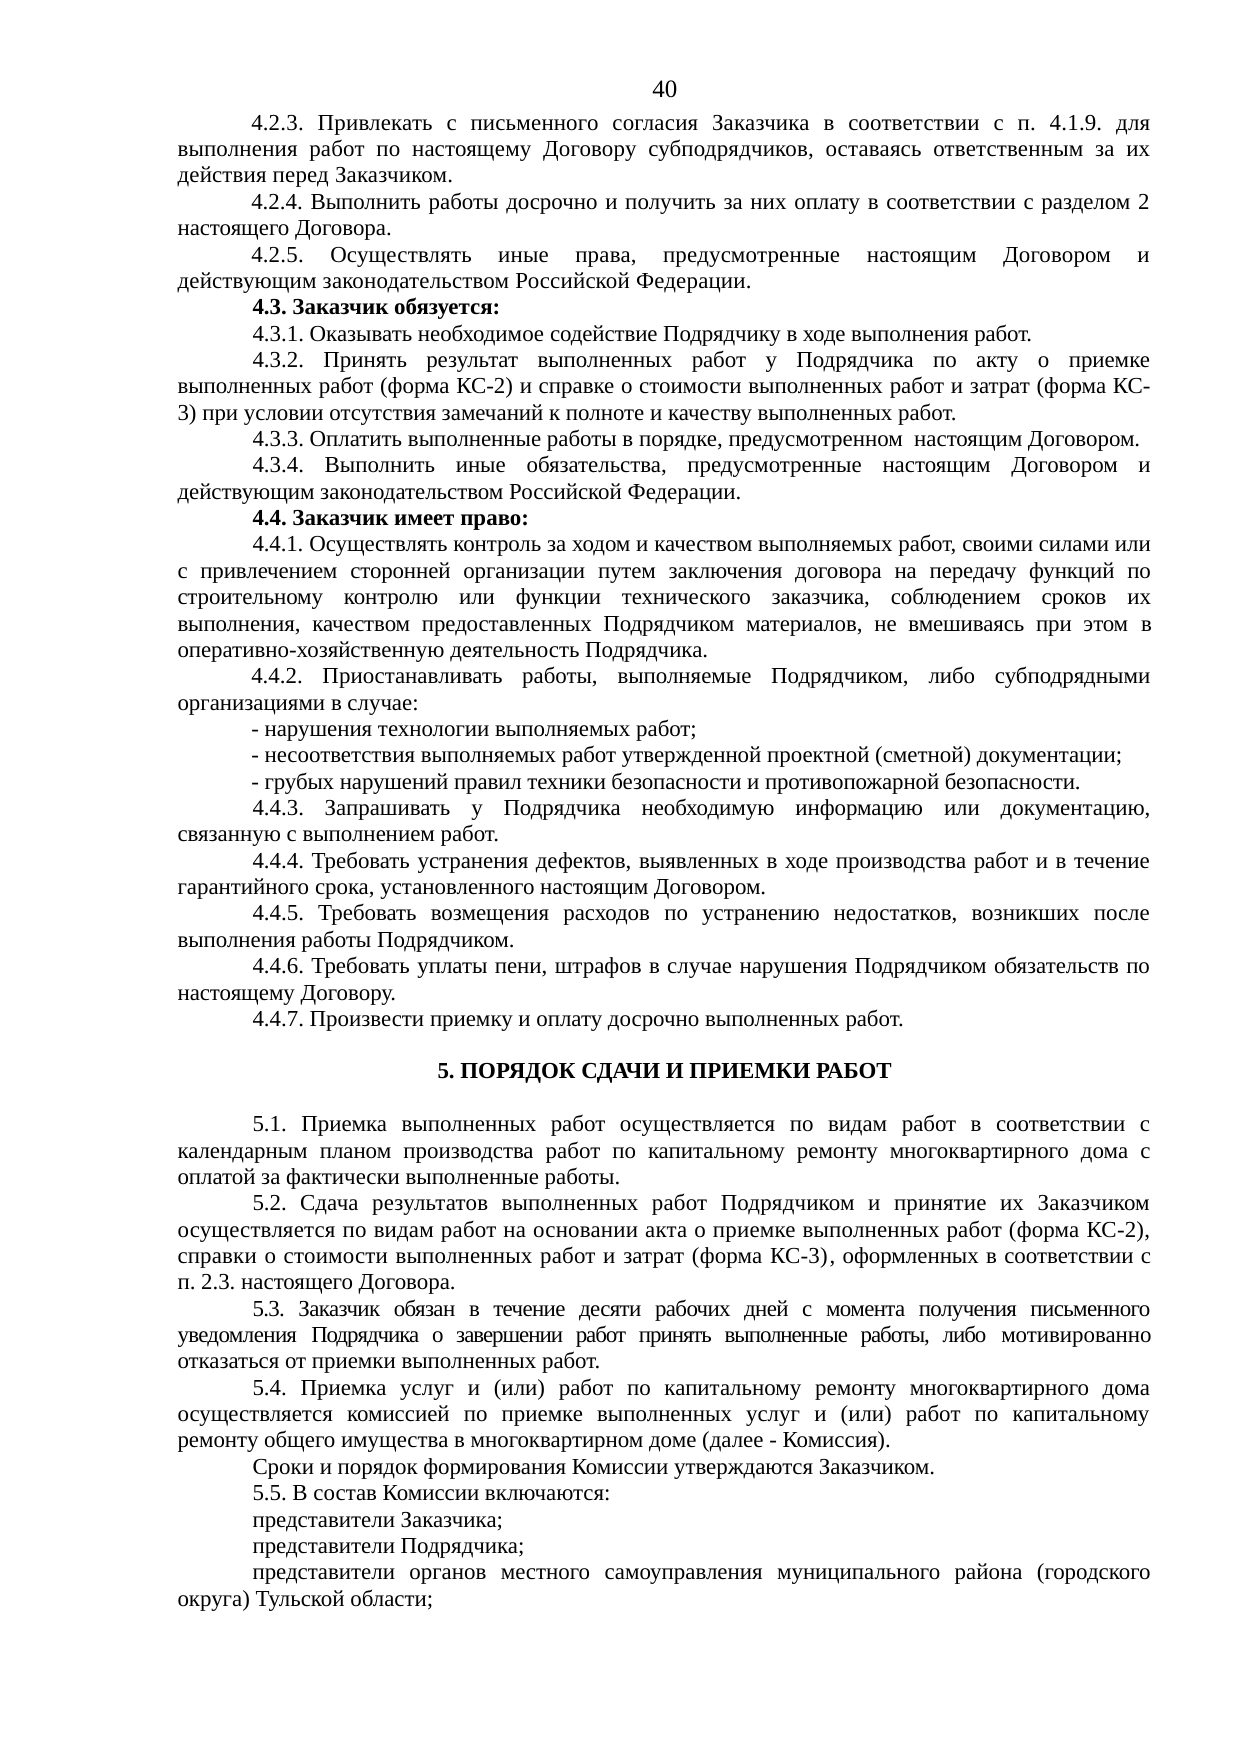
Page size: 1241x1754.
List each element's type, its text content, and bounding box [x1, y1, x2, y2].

text 4.2.3. Привлекать с письменного согласия Заказчика в соответствии с п. 4.1.9. для выполнения работ по настоящему Договору субподрядчиков, оставаясь ответственным за их действия перед Заказчиком. [177, 109, 1152, 188]
text 4.3.3. Оплатить выполненные работы в порядке, предусмотренном настоящим Договором. [177, 425, 1152, 451]
text 5.5. В состав Комиссии включаются: [177, 1479, 1152, 1506]
text 5.4. Приемка услуг и (или) работ по капитальному ремонту многоквартирного дома осуществляется комиссией по приемке выполненных услуг и (или) работ по капитальному ремонту общего имущества в многоквартирном доме (далее - Комиссия). [177, 1374, 1152, 1453]
text 4.4.3. Запрашивать у Подрядчика необходимую информацию или документацию, связанную с выполнением работ. [177, 794, 1152, 847]
text 5.3. Заказчик обязан в течение десяти рабочих дней с момента получения письменного уведомления Подрядчика о завершении работ принять выполненные работы, либо мотивированно отказаться от приемки выполненных работ. [177, 1295, 1152, 1374]
text представители Подрядчика; [177, 1532, 1152, 1558]
text представители Заказчика; [177, 1506, 1152, 1532]
text - грубых нарушений правил техники безопасности и противопожарной безопасности. [177, 768, 1152, 794]
text 4.4.1. Осуществлять контроль за ходом и качеством выполняемых работ, своими силами или с привлечением сторонней организации путем заключения договора на передачу функций по строительному контролю или функции технического заказчика, соблюдением сроков их выполнения, качеством предоставленных Подрядчиком материалов, не вмешиваясь при этом в оперативно-хозяйственную деятельность Подрядчика. [177, 531, 1152, 662]
text 4.4.6. Требовать уплаты пени, штрафов в случае нарушения Подрядчиком обязательств по настоящему Договору. [177, 952, 1152, 1005]
text 4.3.4. Выполнить иные обязательства, предусмотренные настоящим Договором и действующим законодательством Российской Федерации. [177, 451, 1152, 504]
text представители органов местного самоуправления муниципального района (городского округа) Тульской области; [177, 1558, 1152, 1611]
text 4.4.5. Требовать возмещения расходов по устранению недостатков, возникших после выполнения работы Подрядчиком. [177, 899, 1152, 952]
text - несоответствия выполняемых работ утвержденной проектной (сметной) документации; [177, 741, 1152, 768]
text - нарушения технологии выполняемых работ; [177, 715, 1152, 741]
text 4.4.2. Приостанавливать работы, выполняемые Подрядчиком, либо субподрядными организациями в случае: [177, 662, 1152, 715]
text 4.3.1. Оказывать необходимое содействие Подрядчику в ходе выполнения работ. [177, 320, 1152, 346]
text 4.2.5. Осуществлять иные права, предусмотренные настоящим Договором и действующим законодательством Российской Федерации. [177, 241, 1152, 293]
text 4.3. Заказчик обязуется: [177, 293, 1152, 320]
text 5.1. Приемка выполненных работ осуществляется по видам работ в соответствии с календарным планом производства работ по капитальному ремонту многоквартирного дома с оплатой за фактически выполненные работы. [177, 1110, 1152, 1189]
text 5.2. Сдача результатов выполненных работ Подрядчиком и принятие их Заказчиком осуществляется по видам работ на основании акта о приемке выполненных работ (форма КС-2), справки о стоимости выполненных работ и затрат (форма КС-3), оформленных в соответствии с п. 2.3. настоящего Договора. [177, 1189, 1152, 1295]
text 4.2.4. Выполнить работы досрочно и получить за них оплату в соответствии с разделом 2 настоящего Договора. [177, 188, 1152, 241]
text 4.4. Заказчик имеет право: [177, 504, 1152, 531]
text 4.4.7. Произвести приемку и оплату досрочно выполненных работ. [177, 1005, 1152, 1031]
text 5. ПОРЯДОК СДАЧИ И ПРИЕМКИ РАБОТ [177, 1058, 1152, 1084]
text 4.3.2. Принять результат выполненных работ у Подрядчика по акту о приемке выполненных работ (форма КС-2) и справке о стоимости выполненных работ и затрат (форма КС-3) при условии отсутствия замечаний к полноте и качеству выполненных работ. [177, 346, 1152, 425]
text 4.4.4. Требовать устранения дефектов, выявленных в ходе производства работ и в течение гарантийного срока, установленного настоящим Договором. [177, 847, 1152, 899]
text Сроки и порядок формирования Комиссии утверждаются Заказчиком. [177, 1453, 1152, 1479]
